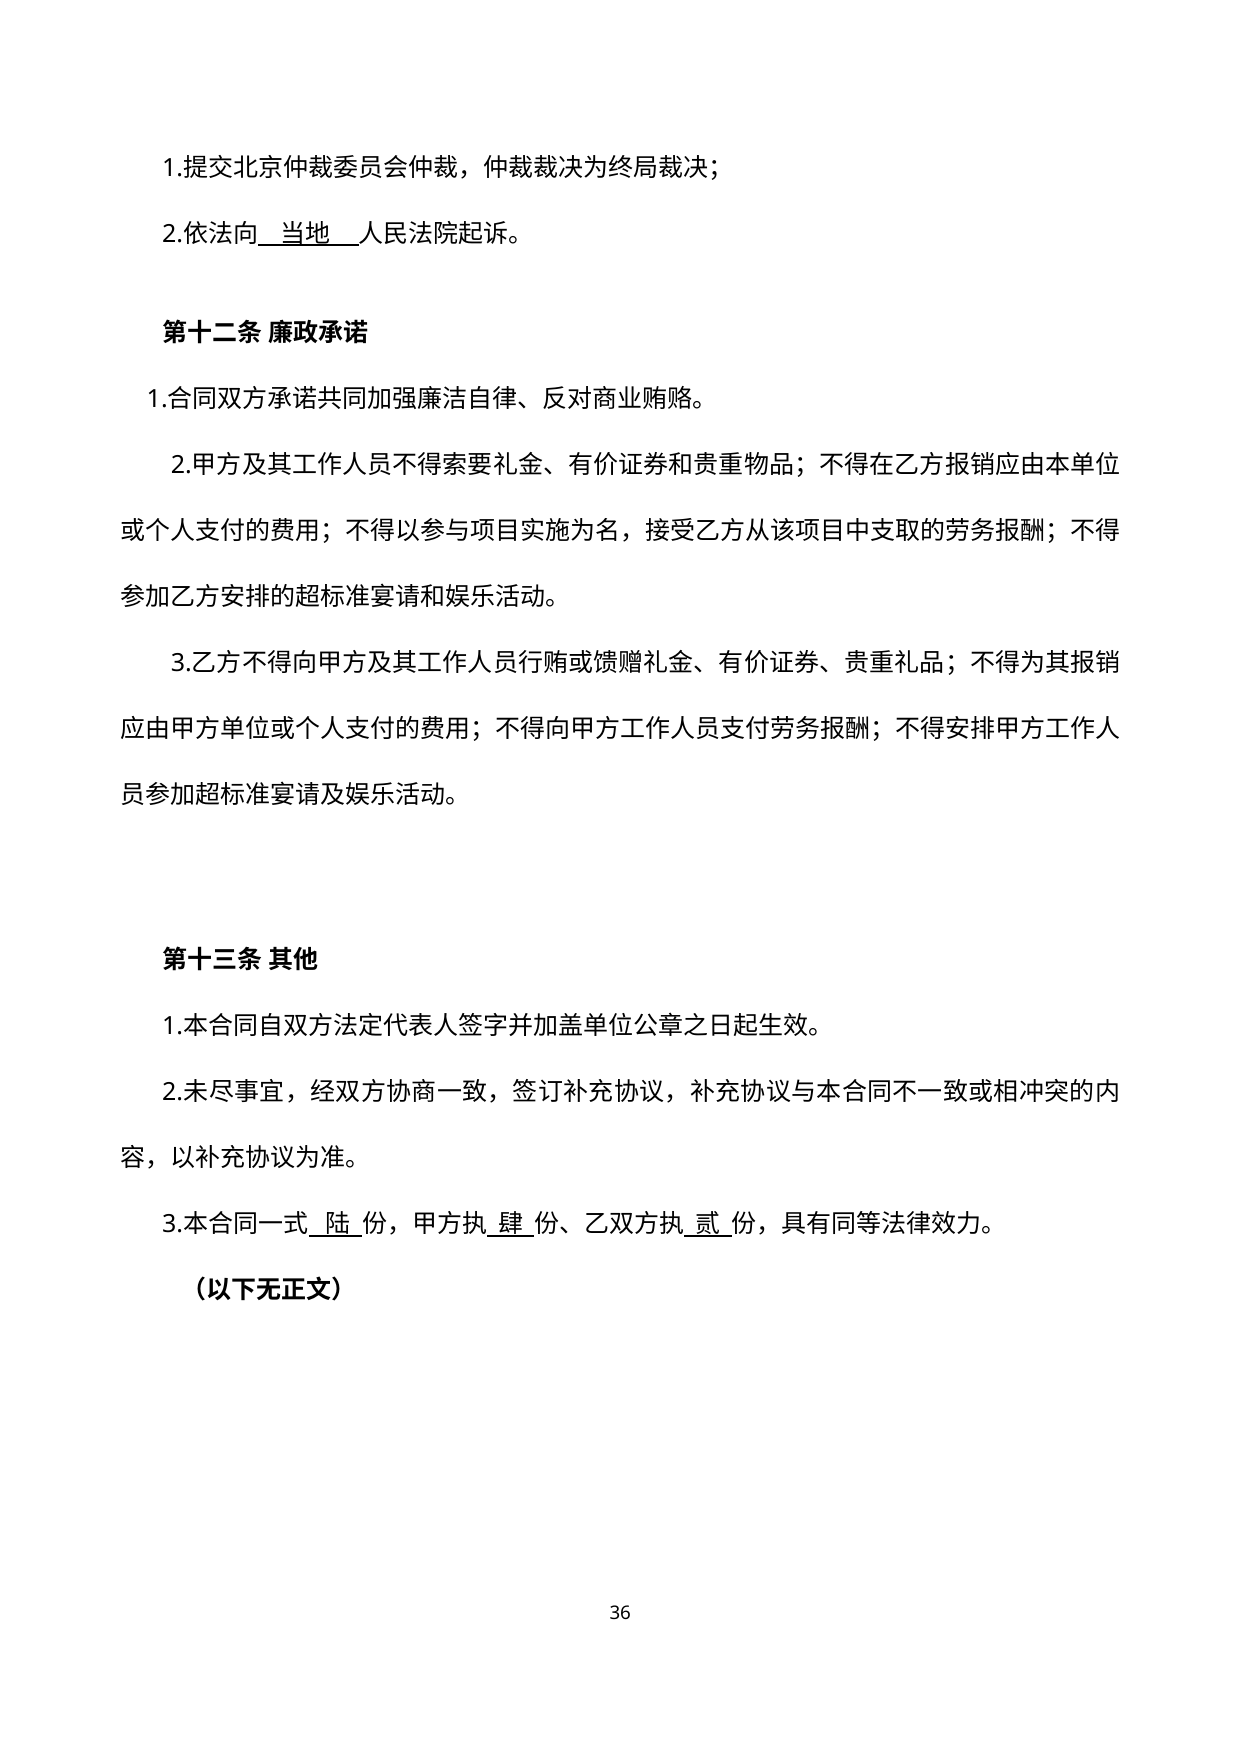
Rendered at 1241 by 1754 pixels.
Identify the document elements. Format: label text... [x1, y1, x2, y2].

text 2.依法向 当地 人民法院起诉。 [162, 198, 1122, 264]
list 廉政承诺 [112, 297, 1122, 363]
text 3.乙方不得向甲方及其工作人员行贿或馈赠礼金、有价证券、贵重礼品；不得为其报销应由甲方单位或个人支付的费用；不得向甲方工作人员支付劳务报酬；不得安排甲方工作人员参加超标准宴请及娱乐活动。 [121, 628, 1122, 826]
text 2.甲方及其工作人员不得索要礼金、有价证券和贵重物品；不得在乙方报销应由本单位或个人支付的费用；不得以参与项目实施为名，接受乙方从该项目中支取的劳务报酬；不得参加乙方安排的超标准宴请和娱乐活动。 [121, 429, 1122, 628]
text （以下无正文） [162, 1255, 1122, 1321]
text 1.提交北京仲裁委员会仲裁，仲裁裁决为终局裁决； [162, 132, 1122, 198]
text 1.合同双方承诺共同加强廉洁自律、反对商业贿赂。 [121, 363, 1122, 429]
list 其他 [112, 925, 1122, 991]
list 本合同一式 陆 份，甲方执 肆 份、乙双方执 贰 份，具有同等法律效力。 [121, 1189, 1122, 1255]
list 本合同自双方法定代表人签字并加盖单位公章之日起生效。 [121, 991, 1122, 1057]
list 未尽事宜，经双方协商一致，签订补充协议，补充协议与本合同不一致或相冲突的内容，以补充协议为准。 [121, 1057, 1122, 1189]
